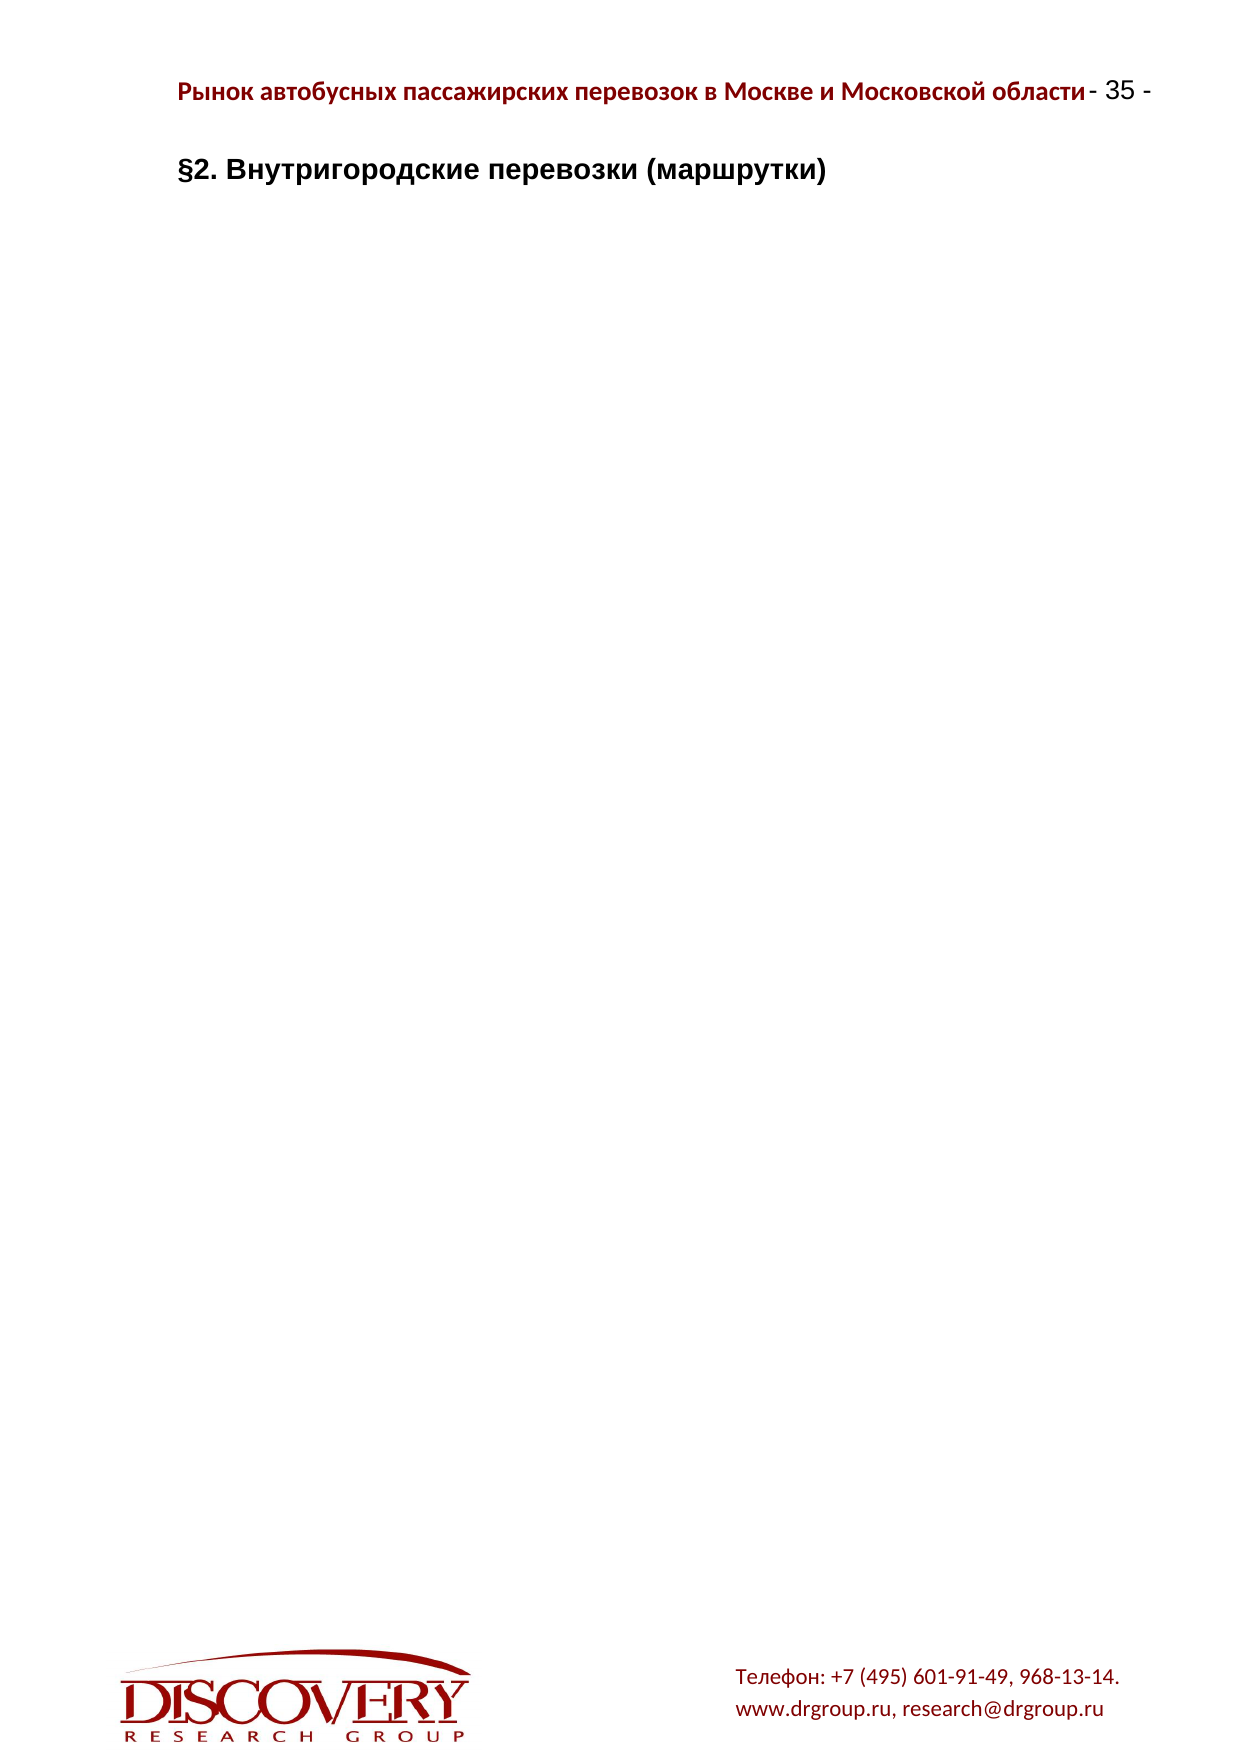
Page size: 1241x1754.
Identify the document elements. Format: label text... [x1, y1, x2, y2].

subtitle §2. Внутригородские перевозки (маршрутки) [177, 152, 1152, 186]
picture [106, 1644, 482, 1750]
